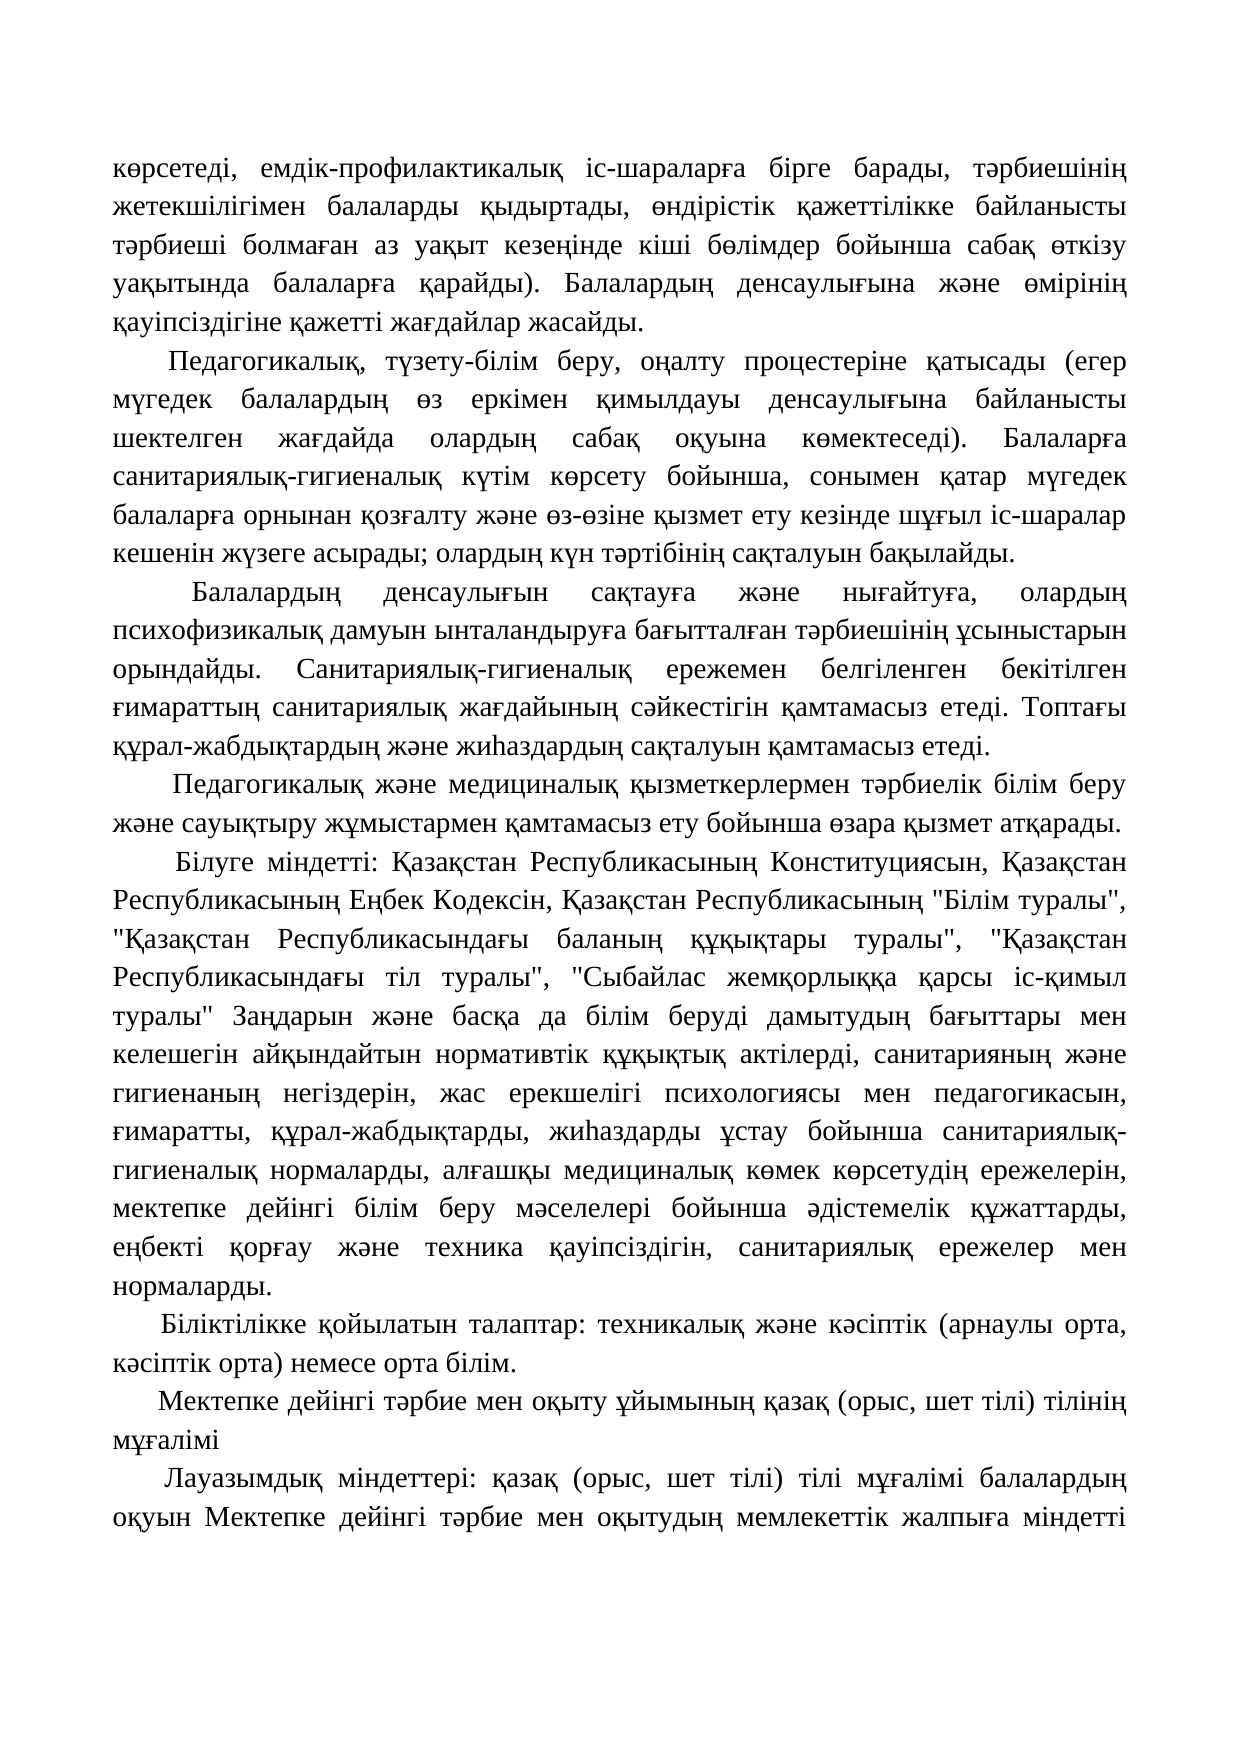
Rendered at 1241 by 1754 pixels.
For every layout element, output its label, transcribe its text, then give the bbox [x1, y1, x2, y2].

text Педагогикалық және медициналық қызметкерлермен тәрбиелік білім беру және сауықтыру жұмыстармен қамтамасыз ету бойынша өзара қызмет атқарады. [112, 767, 1128, 839]
text Мектепке дейінгі тәрбие мен оқыту ұйымының қазақ (орыс, шет тілі) тілінің мұғалімі [112, 1383, 1128, 1455]
text Біліктілікке қойылатын талаптар: техникалық және кәсіптік (арнаулы орта, кәсіптік орта) немесе орта білім. [112, 1306, 1128, 1378]
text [112, 150, 1128, 338]
text Педагогикалық, түзету-білім беру, оңалту процестеріне қатысады (егер мүгедек балалардың өз еркімен қимылдауы денсаулығына байланысты шектелген жағдайда олардың сабақ оқуына көмектеседі). Балаларға санитариялық-гигиеналық күтім көрсету бойынша, сонымен қатар мүгедек балаларға орнынан қозғалту және өз-өзіне қызмет ету кезінде шұғыл іс-шаралар кешенін жүзеге асырады; олардың күн тәртібінің сақталуын бақылайды. [112, 343, 1128, 569]
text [112, 1460, 1128, 1532]
text Балалардың денсаулығын сақтауға және нығайтуға, олардың психофизикалық дамуын ынталандыруға бағытталған тәрбиешінің ұсыныстарын орындайды. Санитариялық-гигиеналық ережемен белгіленген бекітілген ғимараттың санитариялық жағдайының сәйкестігін қамтамасыз етеді. Топтағы құрал-жабдықтардың және жиһаздардың сақталуын қамтамасыз етеді. [112, 574, 1128, 762]
text Білуге міндетті: Қазақстан Республикасының Конституциясын, Қазақстан Республикасының Еңбек Кодексін, Қазақстан Республикасының "Білім туралы", "Қазақстан Республикасындағы баланың құқықтары туралы", "Қазақстан Республикасындағы тіл туралы", "Сыбайлас жемқорлыққа қарсы іс-қимыл туралы" Заңдарын және басқа да білім беруді дамытудың бағыттары мен келешегін айқындайтын нормативтік құқықтық актілерді, санитарияның және гигиенаның негіздерін, жас ерекшелігі психологиясы мен педагогикасын, ғимаратты, құрал-жабдықтарды, жиһаздарды ұстау бойынша санитариялық-гигиеналық нормаларды, алғашқы медициналық көмек көрсетудің ережелерін, мектепке дейінгі білім беру мәселелері бойынша әдістемелік құжаттарды, еңбекті қорғау және техника қауіпсіздігін, санитариялық ережелер мен нормаларды. [112, 844, 1128, 1301]
